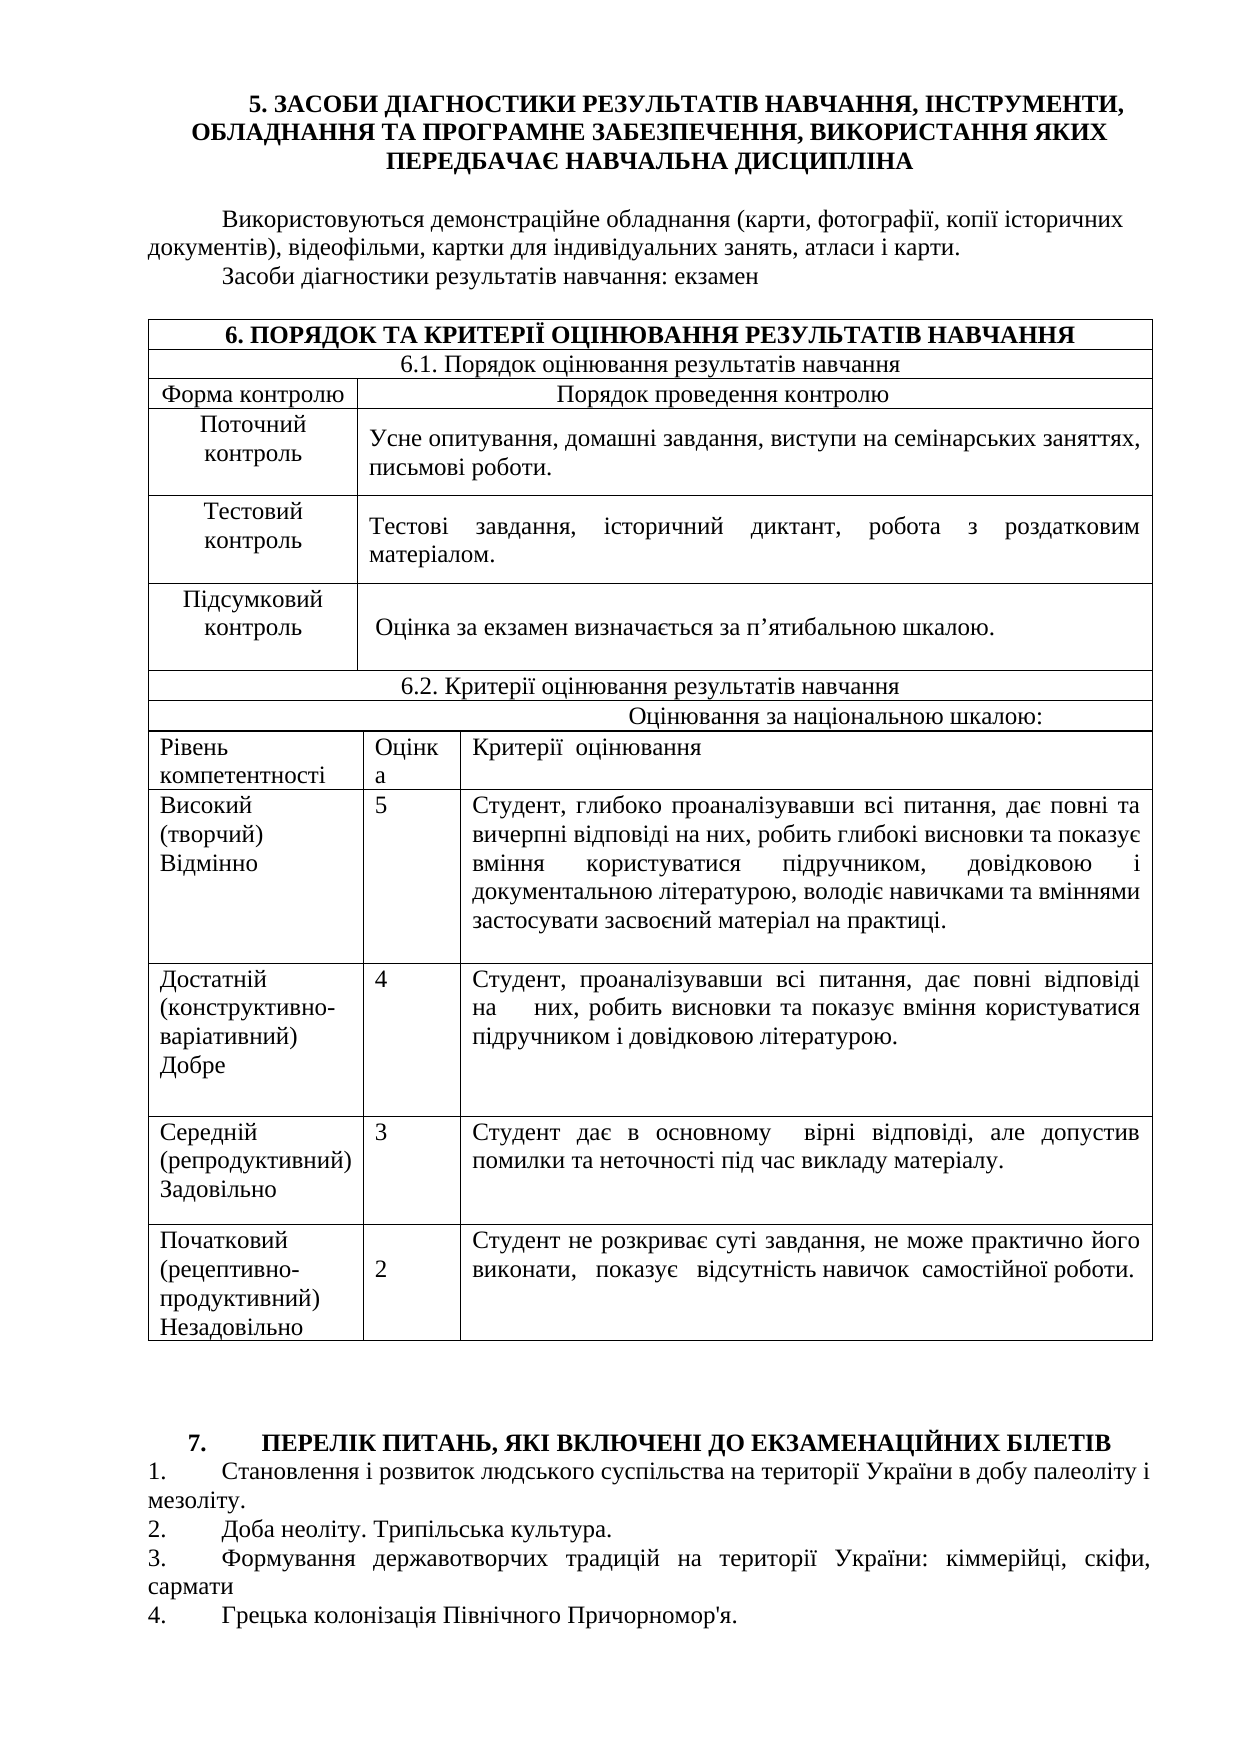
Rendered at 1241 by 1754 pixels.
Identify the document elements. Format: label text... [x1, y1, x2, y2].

table_cell Початковий (рецептивно-продуктивний) Незадовільно [149, 1225, 363, 1340]
table_cell Студент дає в основному вірні відповіді, але допустив помилки та неточності під час викладу матеріалу. [461, 1117, 1152, 1224]
text Засоби діагностики результатів навчання: екзамен [148, 261, 1152, 290]
table_cell Порядок проведення контролю [358, 379, 1152, 408]
table_cell Достатній (конструктивно-варіативний) Добре [149, 964, 363, 1116]
text 5. Засоби діагностики результатів навчання, інструменти, обладнання та програмне забезпечення, використання яких передбачає навчальна дисципліна [148, 89, 1152, 175]
text Використовуються демонстраційне обладнання (карти, фотографії, копії історичних документів), відеофільми, картки для індивідуальних занять, атласи і карти. [148, 204, 1152, 261]
table_cell Високий (творчий) Відмінно [149, 790, 363, 963]
table_cell Тестові завдання, історичний диктант, робота з роздатковим матеріалом. [358, 496, 1152, 583]
table_header Критерії оцінювання [461, 732, 1152, 789]
table_cell Оцінювання за національною шкалою: [149, 701, 1152, 729]
table_cell 5 [364, 790, 460, 963]
text 2. Доба неоліту. Трипільська культура. [148, 1514, 1152, 1543]
table_cell Усне опитування, домашні завдання, виступи на семінарських заняттях, письмові роботи. [358, 409, 1152, 495]
text 4. Грецька колонізація Північного Причорномор'я. [148, 1600, 1152, 1629]
table_cell 3 [364, 1117, 460, 1224]
table_cell 6.2. Критерії оцінювання результатів навчання [149, 671, 1152, 700]
table_header 6. Порядок та критерії оцінювання результатів навчання [149, 320, 1152, 348]
table_cell Оцінка за екзамен визначається за п’ятибальною шкалою. [358, 584, 1152, 670]
table_cell Форма контролю [149, 379, 357, 408]
table_cell Студент, глибоко проаналізувавши всі питання, дає повні та вичерпні відповіді на них, робить глибокі висновки та показує вміння користуватися підручником, довідковою і документальною літературою, володіє навичками та вміннями застосувати засвоєний матеріал на практиці. [461, 790, 1152, 963]
table_cell Студент не розкриває суті завдання, не може практично його виконати, показує відсутність навичок самостійної роботи. [461, 1225, 1152, 1340]
table_cell 6.1. Порядок оцінювання результатів навчання [149, 350, 1152, 378]
table_cell Середній (репродуктивний) Задовільно [149, 1117, 363, 1224]
table_header Рівень компетентності [149, 732, 363, 789]
text 3. Формування державотворчих традицій на території України: кіммерійці, скіфи, сармати [148, 1543, 1152, 1600]
text 7. ПЕРЕЛІК ПИТАНЬ, ЯКІ ВКЛЮЧЕНІ ДО ЕКЗАМЕНАЦІЙНИХ БІЛЕТІВ [148, 1428, 1152, 1456]
table_cell Студент, проаналізувавши всі питання, дає повні відповіді на них, робить висновки та показує вміння користуватися підручником і довідковою літературою. [461, 964, 1152, 1116]
table_cell 4 [364, 964, 460, 1116]
table_cell Підсумковий контроль [149, 584, 357, 670]
table_cell Поточний контроль [149, 409, 357, 495]
table_cell 2 [364, 1225, 460, 1340]
table_header Оцінка [364, 732, 460, 789]
table_cell Тестовий контроль [149, 496, 357, 583]
text 1. Становлення і розвиток людського суспільства на території України в добу палеоліту і мезоліту. [148, 1456, 1152, 1514]
